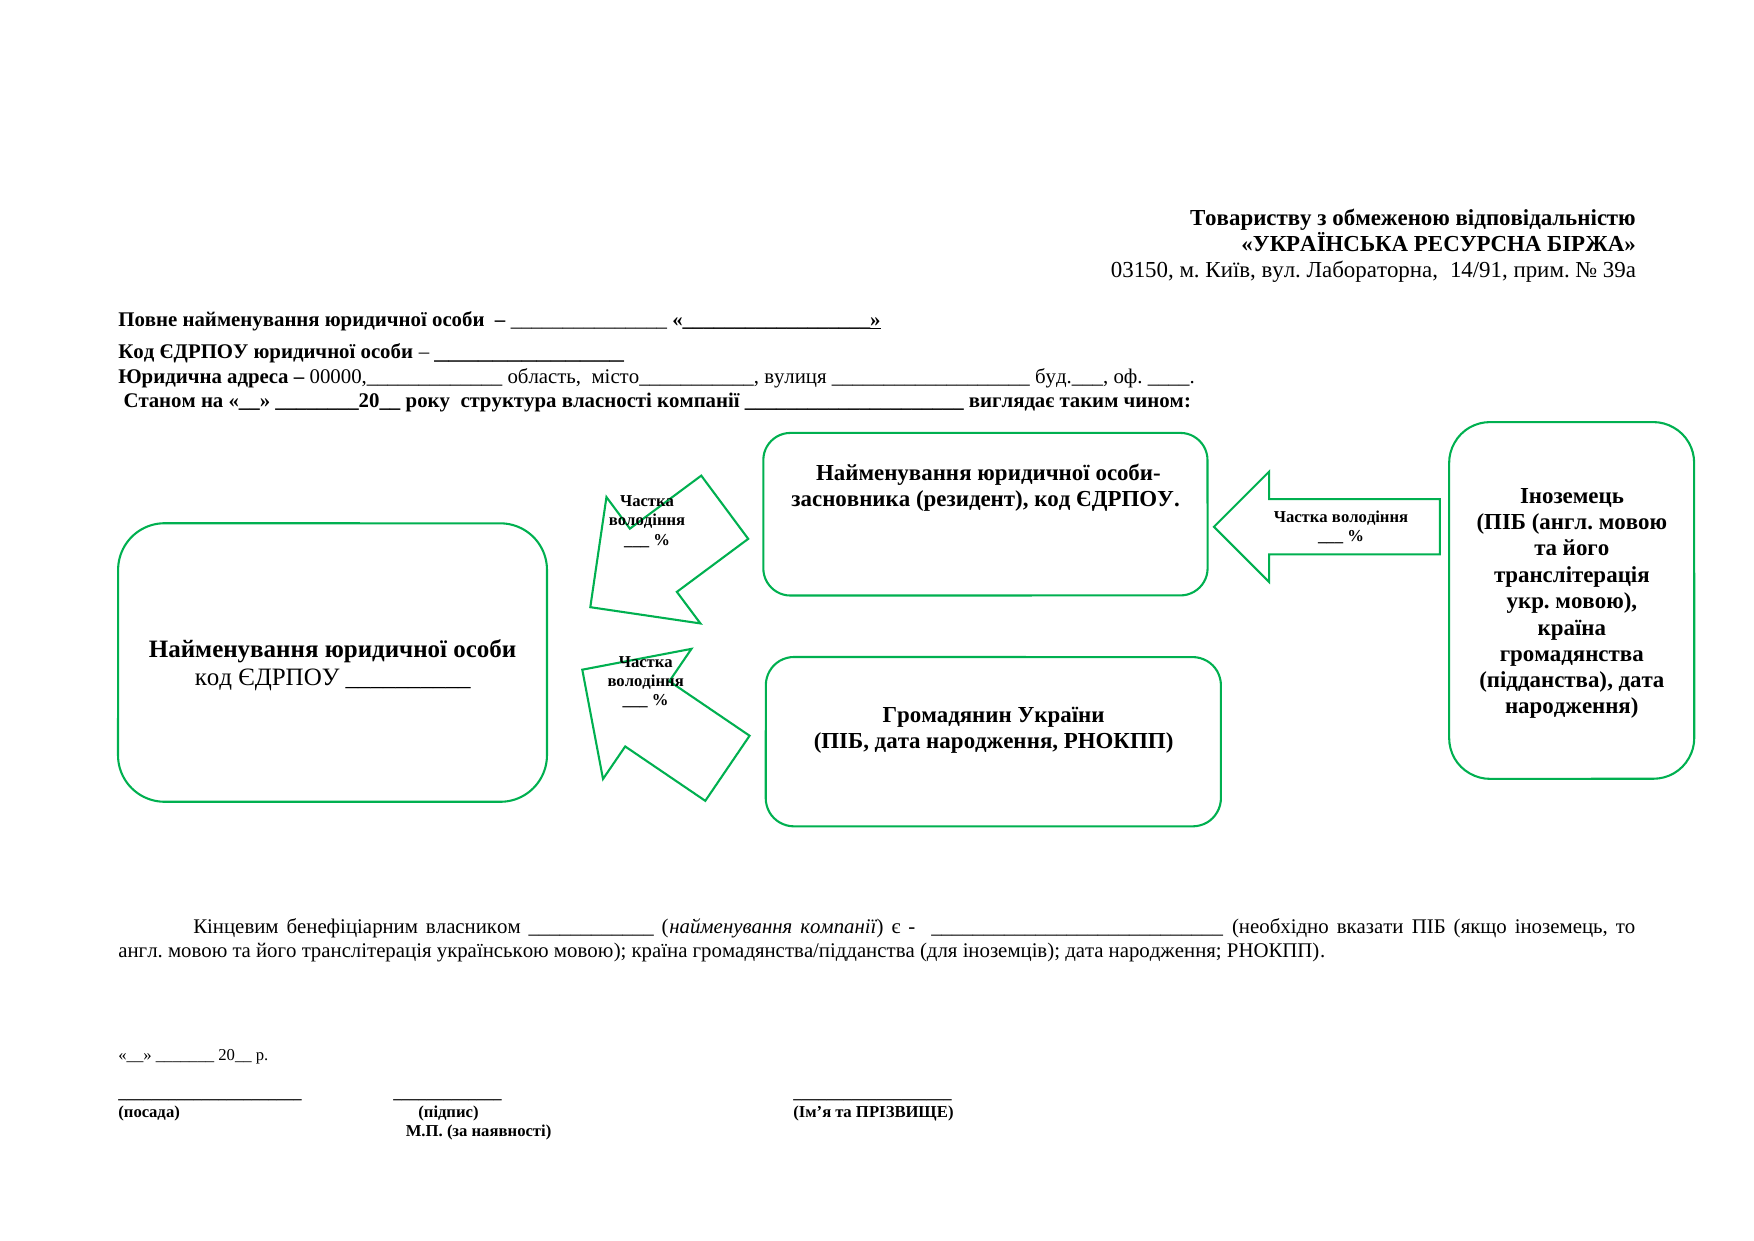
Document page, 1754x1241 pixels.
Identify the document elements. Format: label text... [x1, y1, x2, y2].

text Повне найменування юридичної особи – _______________ «__________________» [118, 307, 1636, 331]
text Код ЄДРПОУ юридичної особи – _____________ [118, 331, 1636, 364]
text Товариству з обмеженою відповідальністю [118, 203, 1636, 230]
text М.П. (за наявності) [118, 1121, 1636, 1140]
text Кінцевим бенефіціарним власником ____________ (найменування компанії) є - ____________________________ (необхідно вказати ПІБ (якщо іноземець, то англ. мовою та його транслітерація українською мовою); країна громадянства/підданства (для іноземців); дата народження; РНОКПП). [118, 914, 1636, 962]
text (посада) (підпис) (Ім’я та ПРІЗВИЩЕ) [118, 1102, 1636, 1121]
text «__» _______ 20__ р. [118, 1044, 1636, 1063]
text Юридична адреса – 00000,_____________ область, місто___________, вулиця ___________________ буд.___, оф. ____. [118, 364, 1636, 388]
text 03150, м. Київ, вул. Лабораторна, 14/91, прим. № 39а [118, 256, 1636, 283]
text «УКРАЇНСЬКА РЕСУРСНА БІРЖА» [118, 230, 1636, 256]
text Станом на «__» ________20__ року структура власності компанії _____________________ виглядає таким чином: [118, 388, 1636, 412]
text ______________________ _____________ ___________________ [118, 1083, 1636, 1102]
